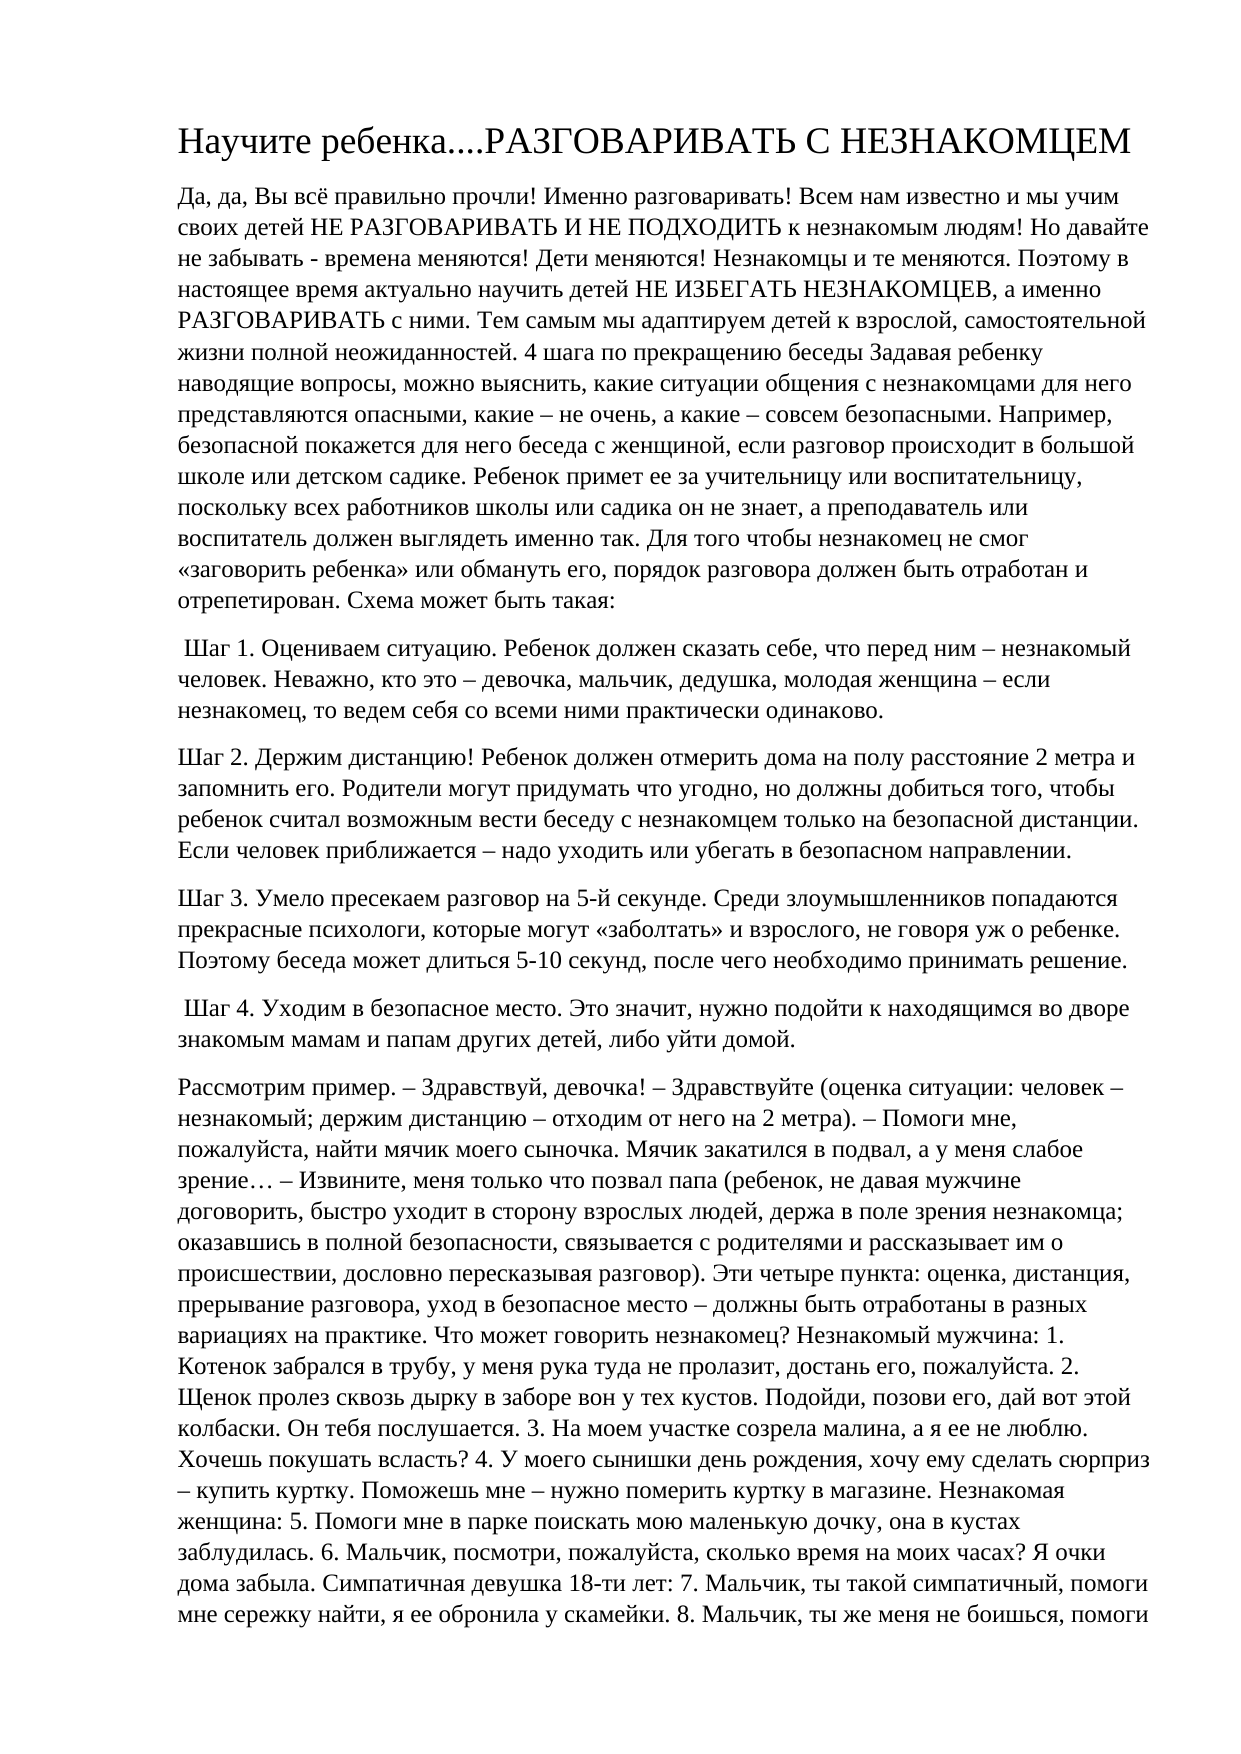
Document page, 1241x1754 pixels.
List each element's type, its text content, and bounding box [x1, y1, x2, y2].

text Шаг 1. Оцениваем ситуацию. Ребенок должен сказать себе, что перед ним – незнакомый человек. Неважно, кто это – девочка, мальчик, дедушка, молодая женщина – если незнакомец, то ведем себя со всеми ними практически одинаково. [177, 633, 1152, 723]
text Шаг 3. Умело пресекаем разговор на 5-й секунде. Среди злоумышленников попадаются прекрасные психологи, которые могут «заболтать» и взрослого, не говоря уж о ребенке. Поэтому беседа может длиться 5-10 секунд, после чего необходимо принимать решение. [177, 883, 1152, 974]
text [177, 1072, 1152, 1628]
text Да, да, Вы всё правильно прочли! Именно разговаривать! Всем нам известно и мы учим своих детей НЕ РАЗГОВАРИВАТЬ И НЕ ПОДХОДИТЬ к незнакомым людям! Но давайте не забывать - времена меняются! Дети меняются! Незнакомцы и те меняются. Поэтому в настоящее время актуально научить детей НЕ ИЗБЕГАТЬ НЕЗНАКОМЦЕВ, а именно РАЗГОВАРИВАТЬ с ними. Тем самым мы адаптируем детей к взрослой, самостоятельной жизни полной неожиданностей. 4 шага по прекращению беседы Задавая ребенку наводящие вопросы, можно выяснить, какие ситуации общения с незнакомцами для него представляются опасными, какие – не очень, а какие – совсем безопасными. Например, безопасной покажется для него беседа с женщиной, если разговор происходит в большой школе или детском садике. Ребенок примет ее за учительницу или воспитательницу, поскольку всех работников школы или садика он не знает, а преподаватель или воспитатель должен выглядеть именно так. Для того чтобы незнакомец не смог «заговорить ребенка» или обмануть его, порядок разговора должен быть отработан и отрепетирован. Схема может быть такая: [177, 181, 1152, 614]
text Шаг 2. Держим дистанцию! Ребенок должен отмерить дома на полу расстояние 2 метра и запомнить его. Родители могут придумать что угодно, но должны добиться того, чтобы ребенок считал возможным вести беседу с незнакомцем только на безопасной дистанции. Если человек приближается – надо уходить или убегать в безопасном направлении. [177, 742, 1152, 864]
text Шаг 4. Уходим в безопасное место. Это значит, нужно подойти к находящимся во дворе знакомым мамам и папам других детей, либо уйти домой. [177, 993, 1152, 1053]
text Научите ребенка....РАЗГОВАРИВАТЬ С НЕЗНАКОМЦЕМ [177, 118, 1152, 161]
